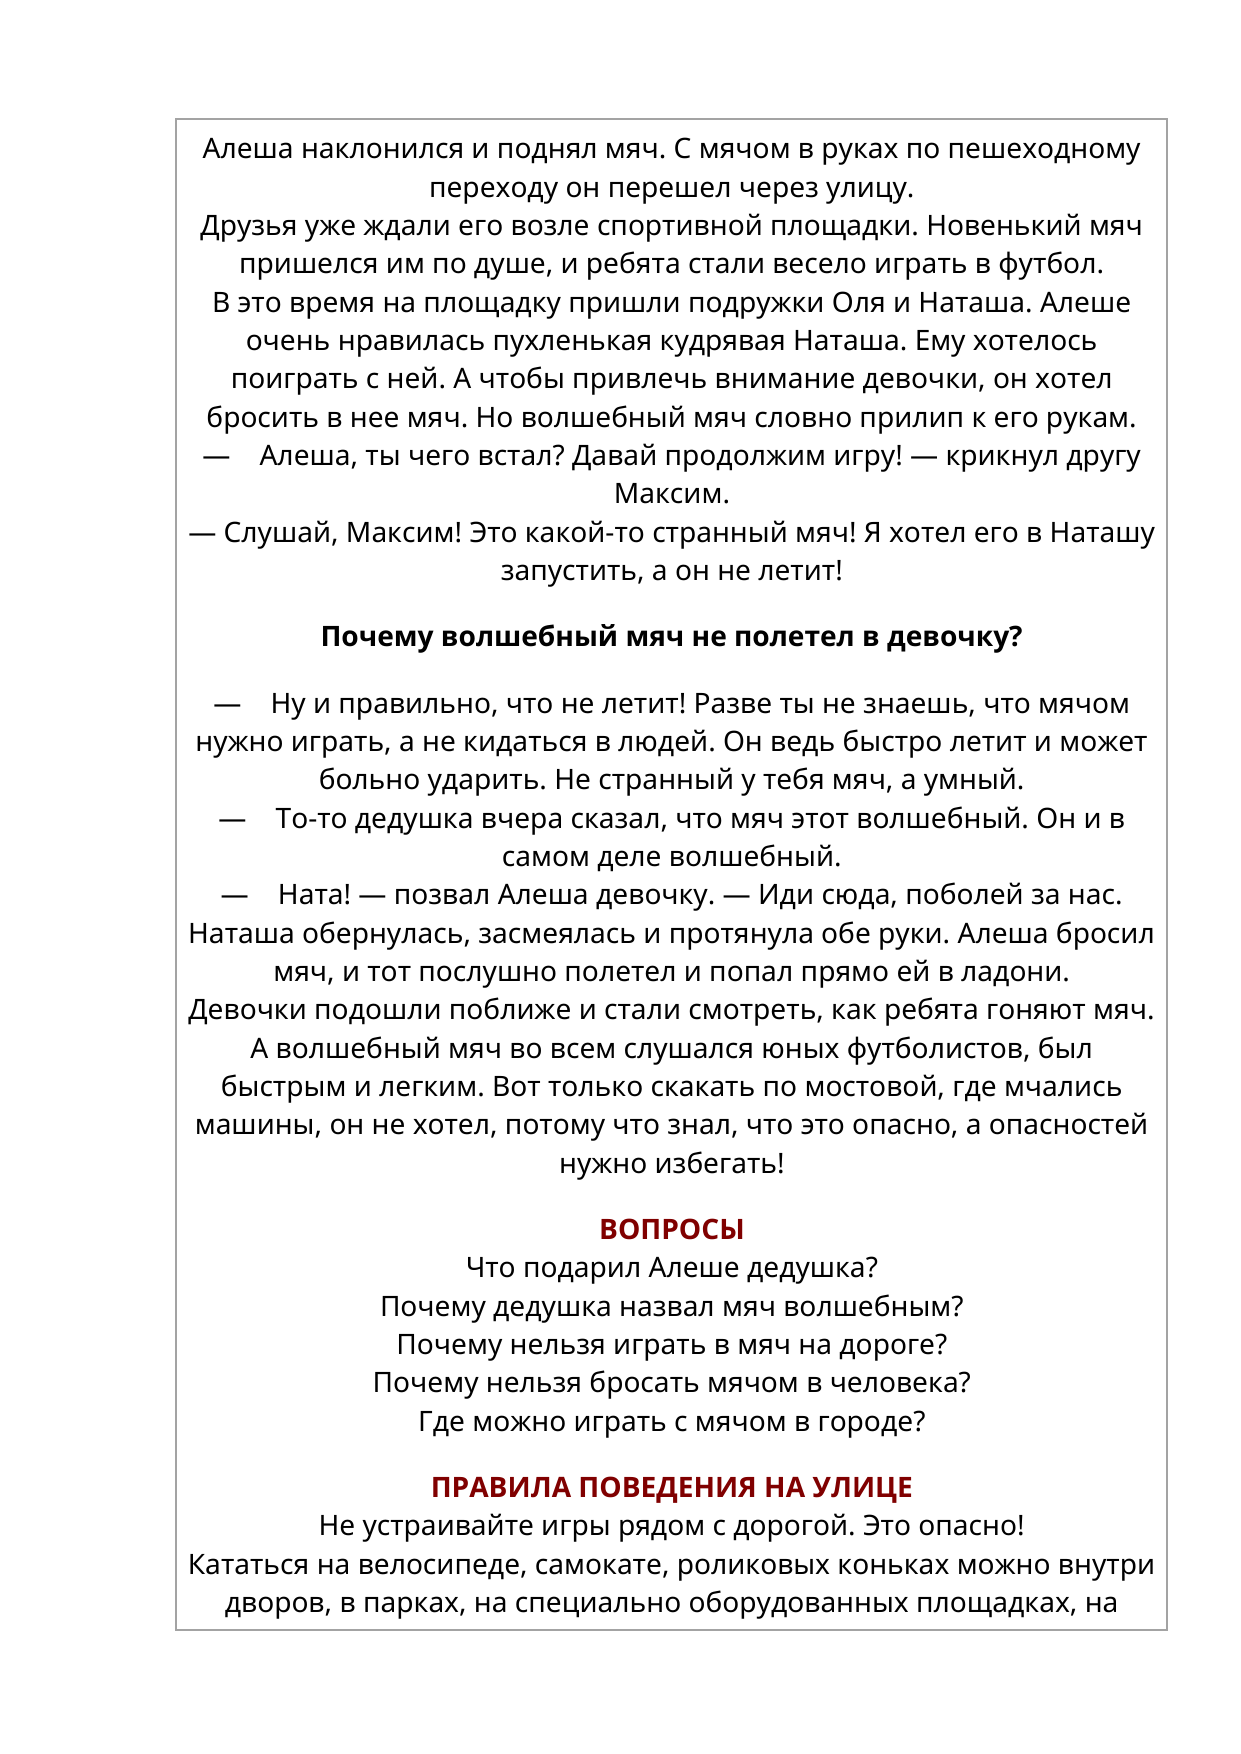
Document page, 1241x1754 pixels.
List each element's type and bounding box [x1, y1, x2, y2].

table_cell [177, 120, 1166, 1629]
